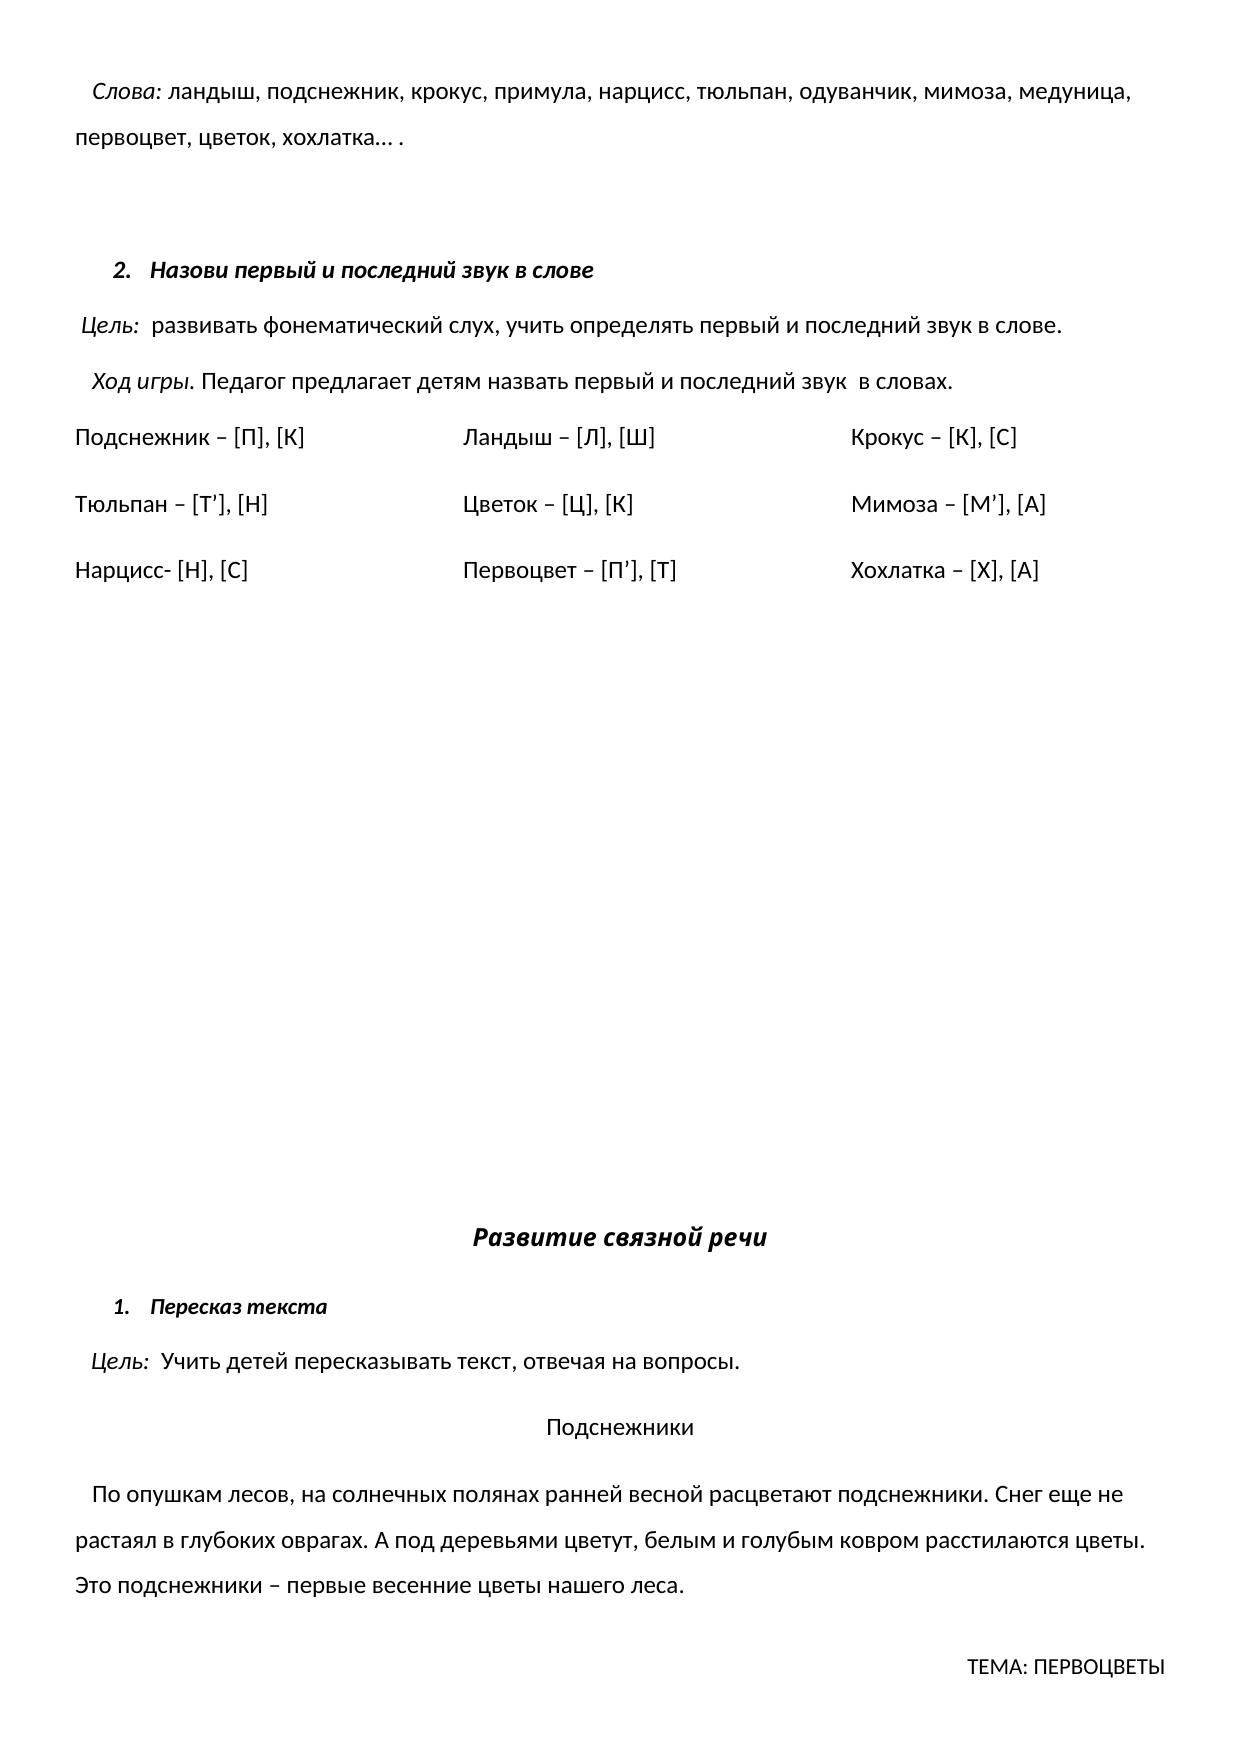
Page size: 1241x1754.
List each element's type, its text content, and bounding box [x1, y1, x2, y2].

text Развитие связной речи [75, 1220, 1165, 1254]
text Мимоза – [М’], [А] [851, 488, 1165, 518]
list Пересказ текста [112, 1292, 1165, 1320]
text Нарцисс- [Н], [С] [75, 554, 389, 585]
list Назови первый и последний звук в слове [112, 254, 1166, 284]
text Первоцвет – [П’], [Т] [463, 554, 777, 585]
text Цель: Учить детей пересказывать текст, отвечая на вопросы. [75, 1345, 1165, 1376]
text Хохлатка – [Х], [А] [851, 554, 1165, 585]
text Слова: ландыш, подснежник, крокус, примула, нарцисс, тюльпан, одуванчик, мимоза, медуница, первоцвет, цветок, хохлатка… . [75, 75, 1165, 151]
text Ландыш – [Л], [Ш] [463, 421, 777, 452]
text Тюльпан – [Т’], [Н] [75, 488, 389, 518]
text Цель: развивать фонематический слух, учить определять первый и последний звук в слове. [75, 310, 1166, 340]
text Ход игры. Педагог предлагает детям назвать первый и последний звук в словах. [75, 366, 1166, 396]
text Крокус – [К], [С] [851, 421, 1165, 452]
text Подснежник – [П], [К] [75, 421, 389, 452]
text Подснежники [75, 1412, 1165, 1442]
text Цветок – [Ц], [К] [463, 488, 777, 518]
text По опушкам лесов, на солнечных полянах ранней весной расцветают подснежники. Снег еще не растаял в глубоких оврагах. А под деревьями цветут, белым и голубым ковром расстилаются цветы. Это подснежники – первые весенние цветы нашего леса. [75, 1478, 1165, 1600]
